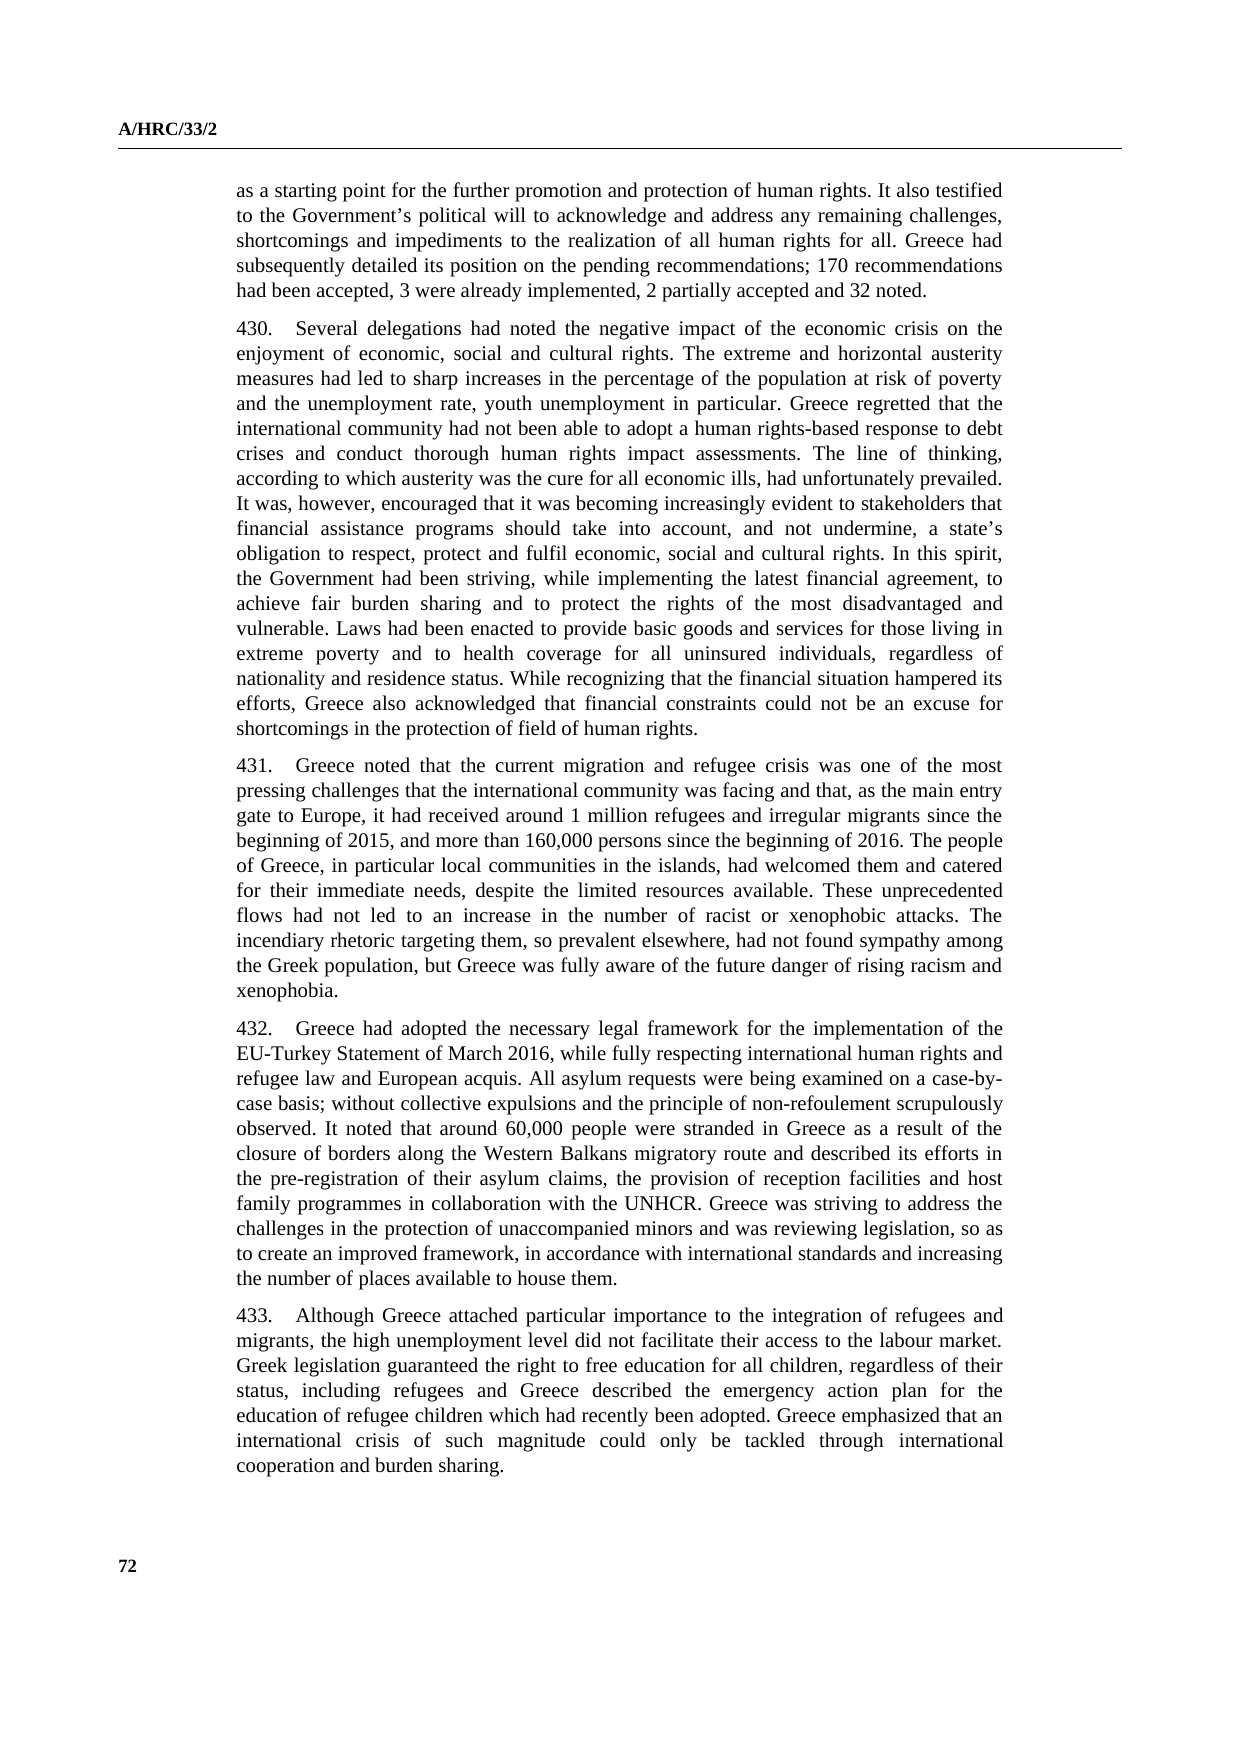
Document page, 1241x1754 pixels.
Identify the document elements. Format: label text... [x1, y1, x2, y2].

text 433. Although Greece attached particular importance to the integration of refugees and migrants, the high unemployment level did not facilitate their access to the labour market. Greek legislation guaranteed the right to free education for all children, regardless of their status, including refugees and Greece described the emergency action plan for the education of refugee children which had recently been adopted. Greece emphasized that an international crisis of such magnitude could only be tackled through international cooperation and burden sharing. [236, 1302, 1004, 1477]
text 430. Several delegations had noted the negative impact of the economic crisis on the enjoyment of economic, social and cultural rights. The extreme and horizontal austerity measures had led to sharp increases in the percentage of the population at risk of poverty and the unemployment rate, youth unemployment in particular. Greece regretted that the international community had not been able to adopt a human rights-based response to debt crises and conduct thorough human rights impact assessments. The line of thinking, according to which austerity was the cure for all economic ills, had unfortunately prevailed. It was, however, encouraged that it was becoming increasingly evident to stakeholders that financial assistance programs should take into account, and not undermine, a state’s obligation to respect, protect and fulfil economic, social and cultural rights. In this spirit, the Government had been striving, while implementing the latest financial agreement, to achieve fair burden sharing and to protect the rights of the most disadvantaged and vulnerable. Laws had been enacted to provide basic goods and services for those living in extreme poverty and to health coverage for all uninsured individuals, regardless of nationality and residence status. While recognizing that the financial situation hampered its efforts, Greece also acknowledged that financial constraints could not be an excuse for shortcomings in the protection of field of human rights. [236, 315, 1004, 740]
text 431. Greece noted that the current migration and refugee crisis was one of the most pressing challenges that the international community was facing and that, as the main entry gate to Europe, it had received around 1 million refugees and irregular migrants since the beginning of 2015, and more than 160,000 persons since the beginning of 2016. The people of Greece, in particular local communities in the islands, had welcomed them and catered for their immediate needs, despite the limited resources available. These unprecedented flows had not led to an increase in the number of racist or xenophobic attacks. The incendiary rhetoric targeting them, so prevalent elsewhere, had not found sympathy among the Greek population, but Greece was fully aware of the future danger of rising racism and xenophobia. [236, 752, 1004, 1002]
text 432. Greece had adopted the necessary legal framework for the implementation of the EU-Turkey Statement of March 2016, while fully respecting international human rights and refugee law and European acquis. All asylum requests were being examined on a case-by-case basis; without collective expulsions and the principle of non-refoulement scrupulously observed. It noted that around 60,000 people were stranded in Greece as a result of the closure of borders along the Western Balkans migratory route and described its efforts in the pre-registration of their asylum claims, the provision of reception facilities and host family programmes in collaboration with the UNHCR. Greece was striving to address the challenges in the protection of unaccompanied minors and was reviewing legislation, so as to create an improved framework, in accordance with international standards and increasing the number of places available to house them. [236, 1015, 1004, 1290]
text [236, 177, 1004, 302]
